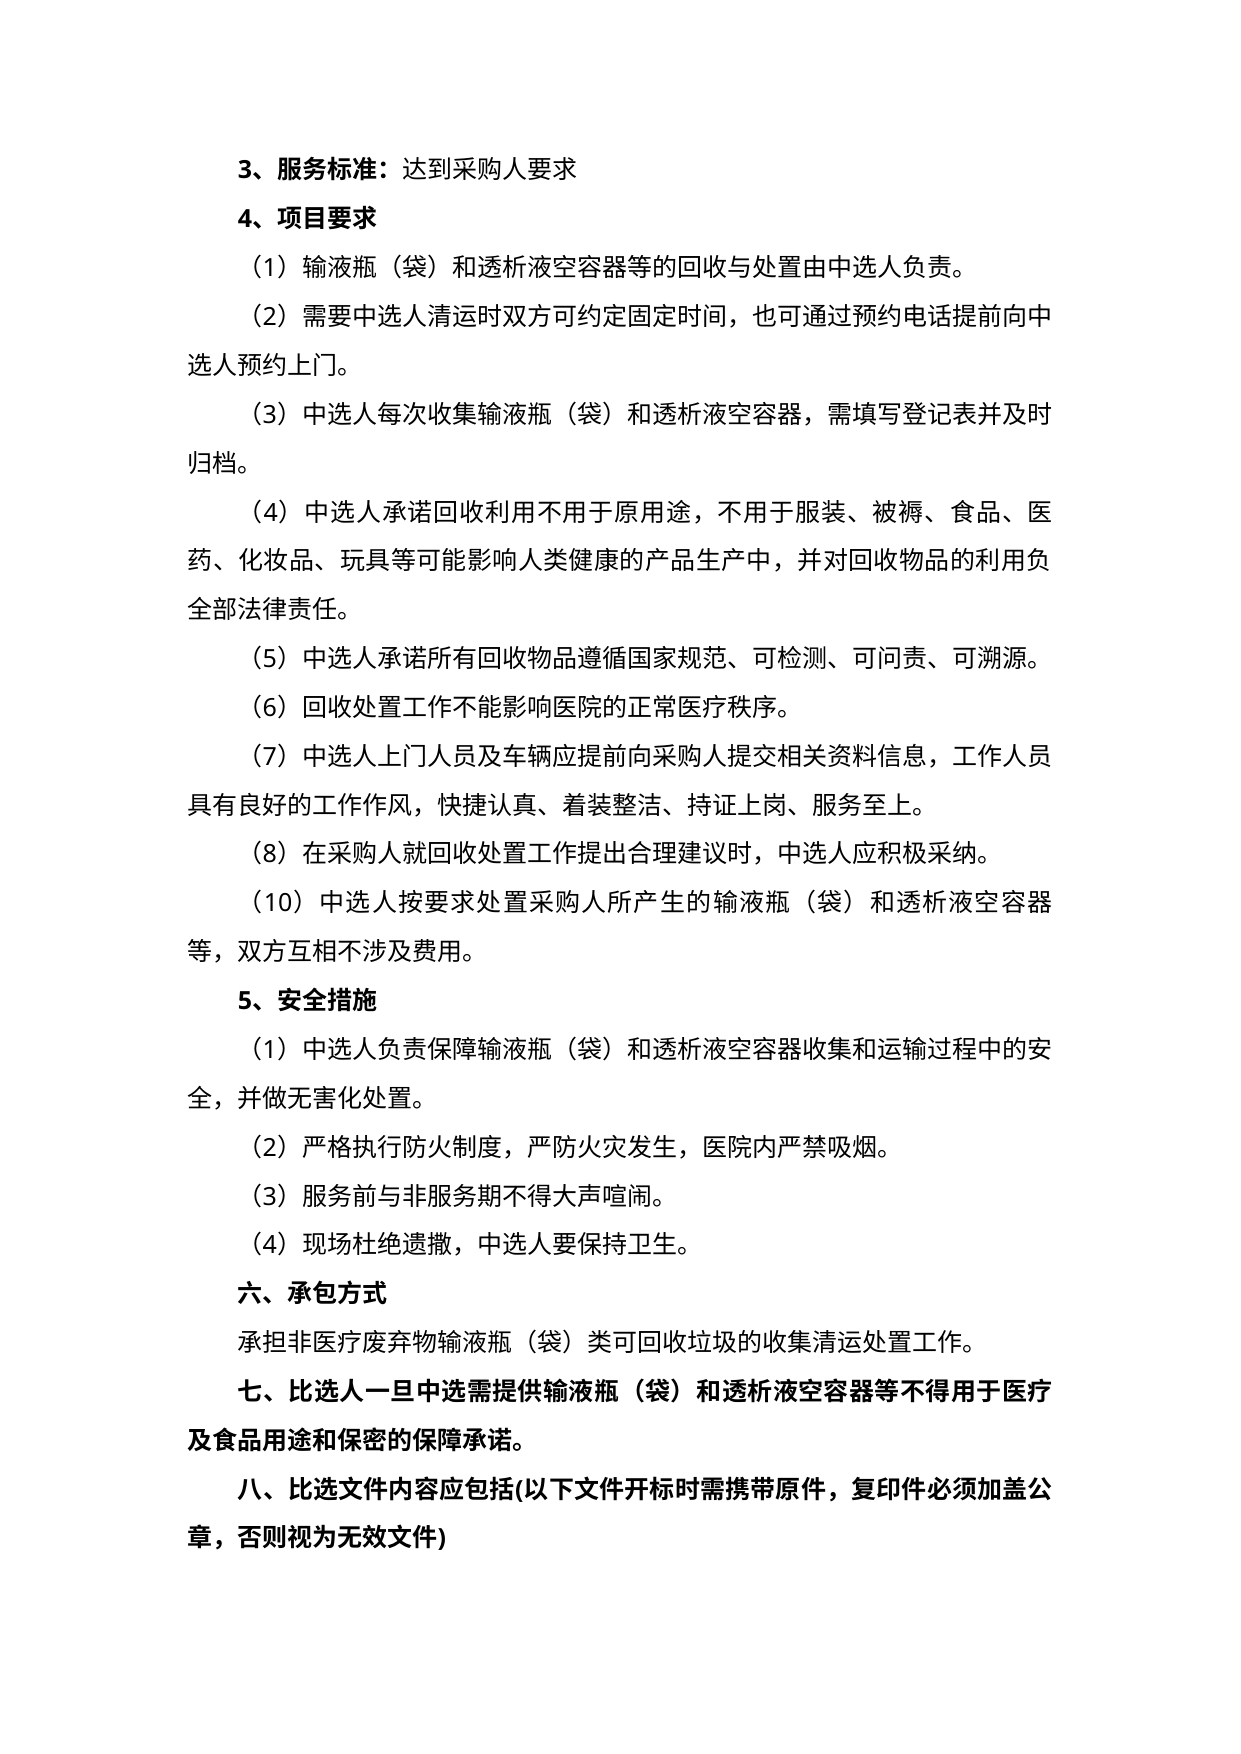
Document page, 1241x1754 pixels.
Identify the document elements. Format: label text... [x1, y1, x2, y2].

text 六、承包方式 [187, 1274, 1053, 1310]
text 5、安全措施 [187, 981, 1053, 1017]
text （4）中选人承诺回收利用不用于原用途，不用于服装、被褥、食品、医药、化妆品、玩具等可能影响人类健康的产品生产中，并对回收物品的利用负全部法律责任。 [187, 492, 1053, 626]
text （2）严格执行防火制度，严防火灾发生，医院内严禁吸烟。 [187, 1127, 1053, 1163]
text 4、项目要求 [187, 199, 1053, 235]
text （7）中选人上门人员及车辆应提前向采购人提交相关资料信息，工作人员具有良好的工作作风，快捷认真、着装整洁、持证上岗、服务至上。 [187, 736, 1053, 821]
text （3）中选人每次收集输液瓶（袋）和透析液空容器，需填写登记表并及时归档。 [187, 394, 1053, 479]
text 3、服务标准：达到采购人要求 [187, 150, 1053, 186]
text 承担非医疗废弃物输液瓶（袋）类可回收垃圾的收集清运处置工作。 [187, 1322, 1053, 1359]
text （5）中选人承诺所有回收物品遵循国家规范、可检测、可问责、可溯源。 [187, 638, 1053, 675]
text （3）服务前与非服务期不得大声喧闹。 [187, 1176, 1053, 1212]
text 八、比选文件内容应包括(以下文件开标时需携带原件，复印件必须加盖公章，否则视为无效文件) [187, 1469, 1053, 1554]
text 七、比选人一旦中选需提供输液瓶（袋）和透析液空容器等不得用于医疗及食品用途和保密的保障承诺。 [187, 1371, 1053, 1456]
text （8）在采购人就回收处置工作提出合理建议时，中选人应积极采纳。 [187, 834, 1053, 870]
text （10）中选人按要求处置采购人所产生的输液瓶（袋）和透析液空容器等，双方互相不涉及费用。 [187, 883, 1053, 968]
text （1）输液瓶（袋）和透析液空容器等的回收与处置由中选人负责。 [187, 248, 1053, 284]
text （2）需要中选人清运时双方可约定固定时间，也可通过预约电话提前向中选人预约上门。 [187, 297, 1053, 382]
text （1）中选人负责保障输液瓶（袋）和透析液空容器收集和运输过程中的安全，并做无害化处置。 [187, 1029, 1053, 1114]
text （4）现场杜绝遗撒，中选人要保持卫生。 [187, 1225, 1053, 1261]
text （6）回收处置工作不能影响医院的正常医疗秩序。 [187, 687, 1053, 724]
